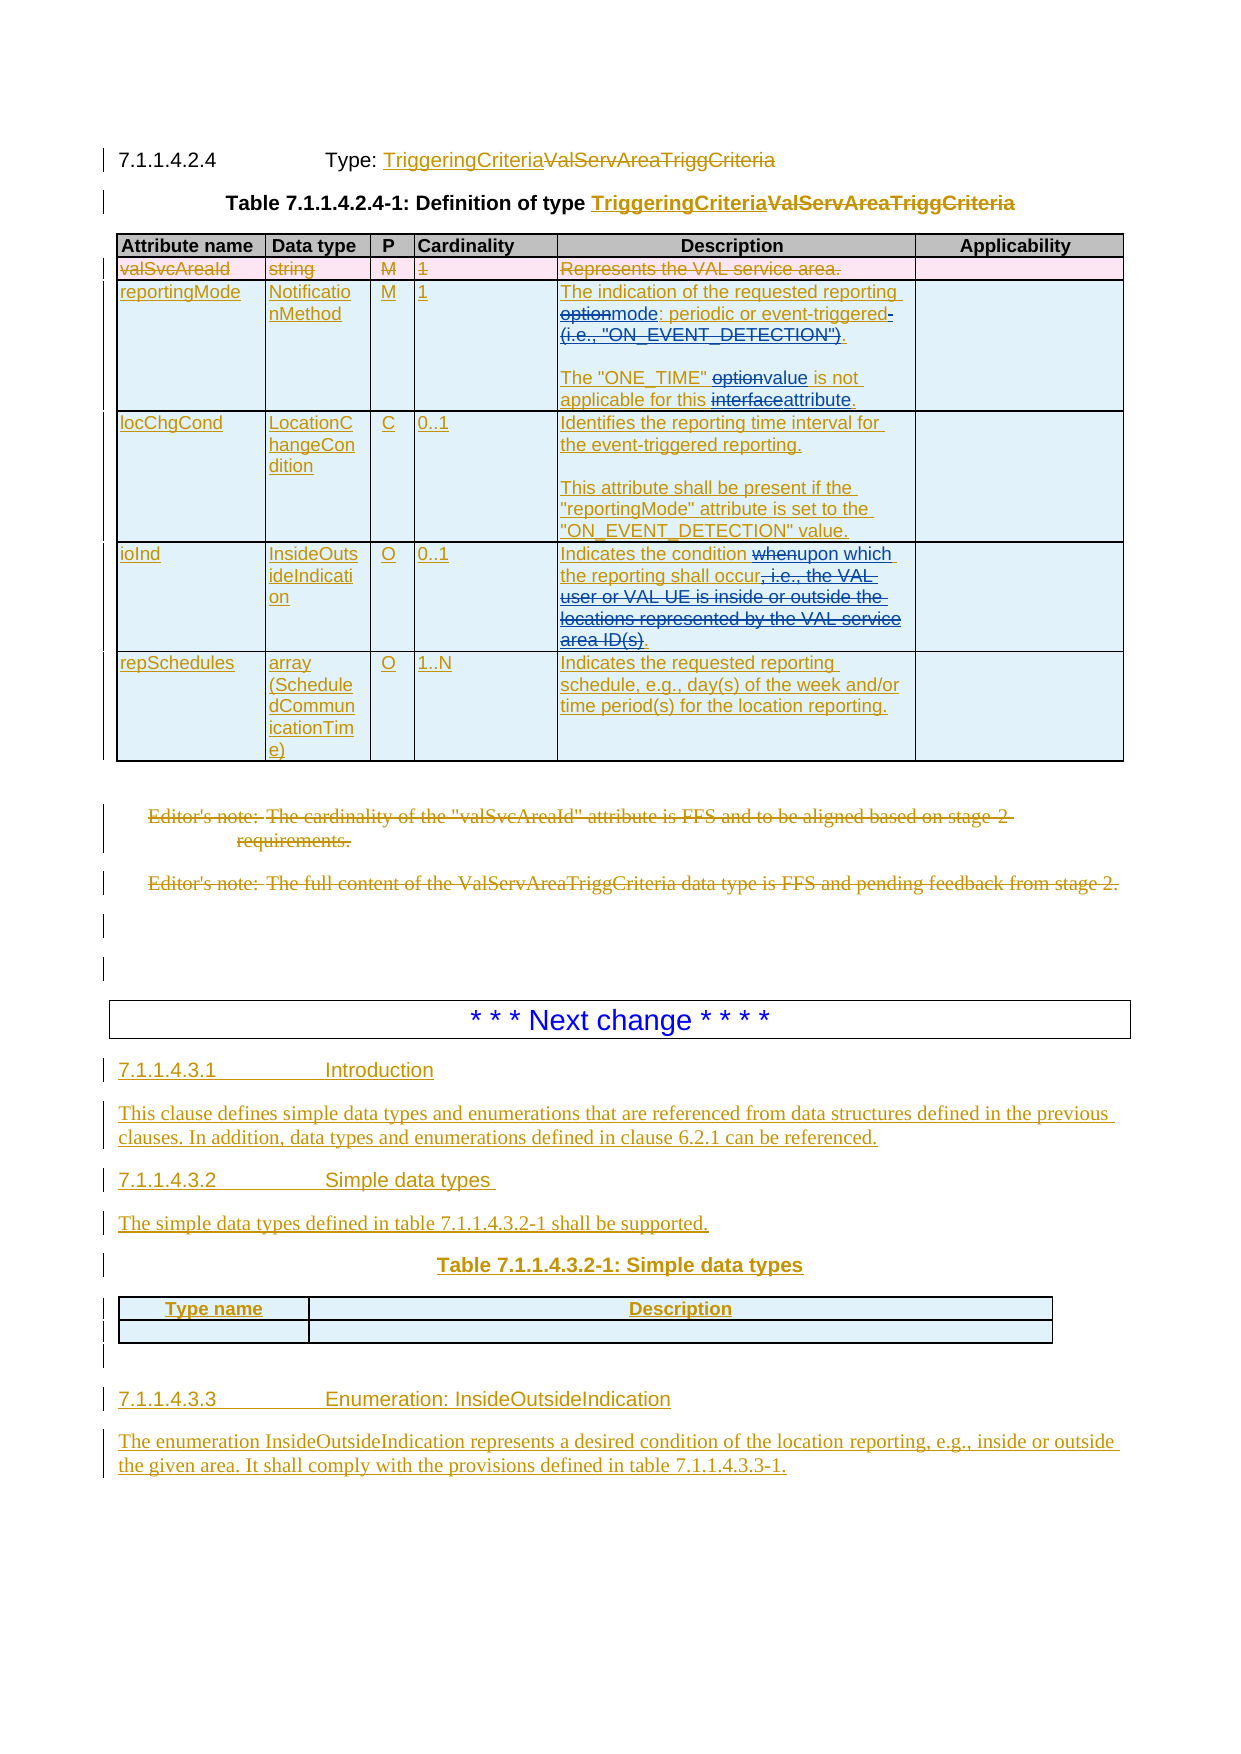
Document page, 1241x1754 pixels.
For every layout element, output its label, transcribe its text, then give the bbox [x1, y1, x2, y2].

table_header P [371, 235, 414, 256]
table_header Attribute name [118, 235, 265, 256]
text * * * Next change * * * * [110, 1001, 1130, 1038]
table_header Description [558, 235, 915, 256]
table_header Data type [266, 235, 370, 256]
table_header Applicability [916, 235, 1123, 256]
text Table 7.1.1.4.2.4-1: Definition of type [118, 190, 1122, 214]
table_header Cardinality [415, 235, 557, 256]
subtitle 7.1.1.4.2.4 Type: [118, 148, 1122, 172]
